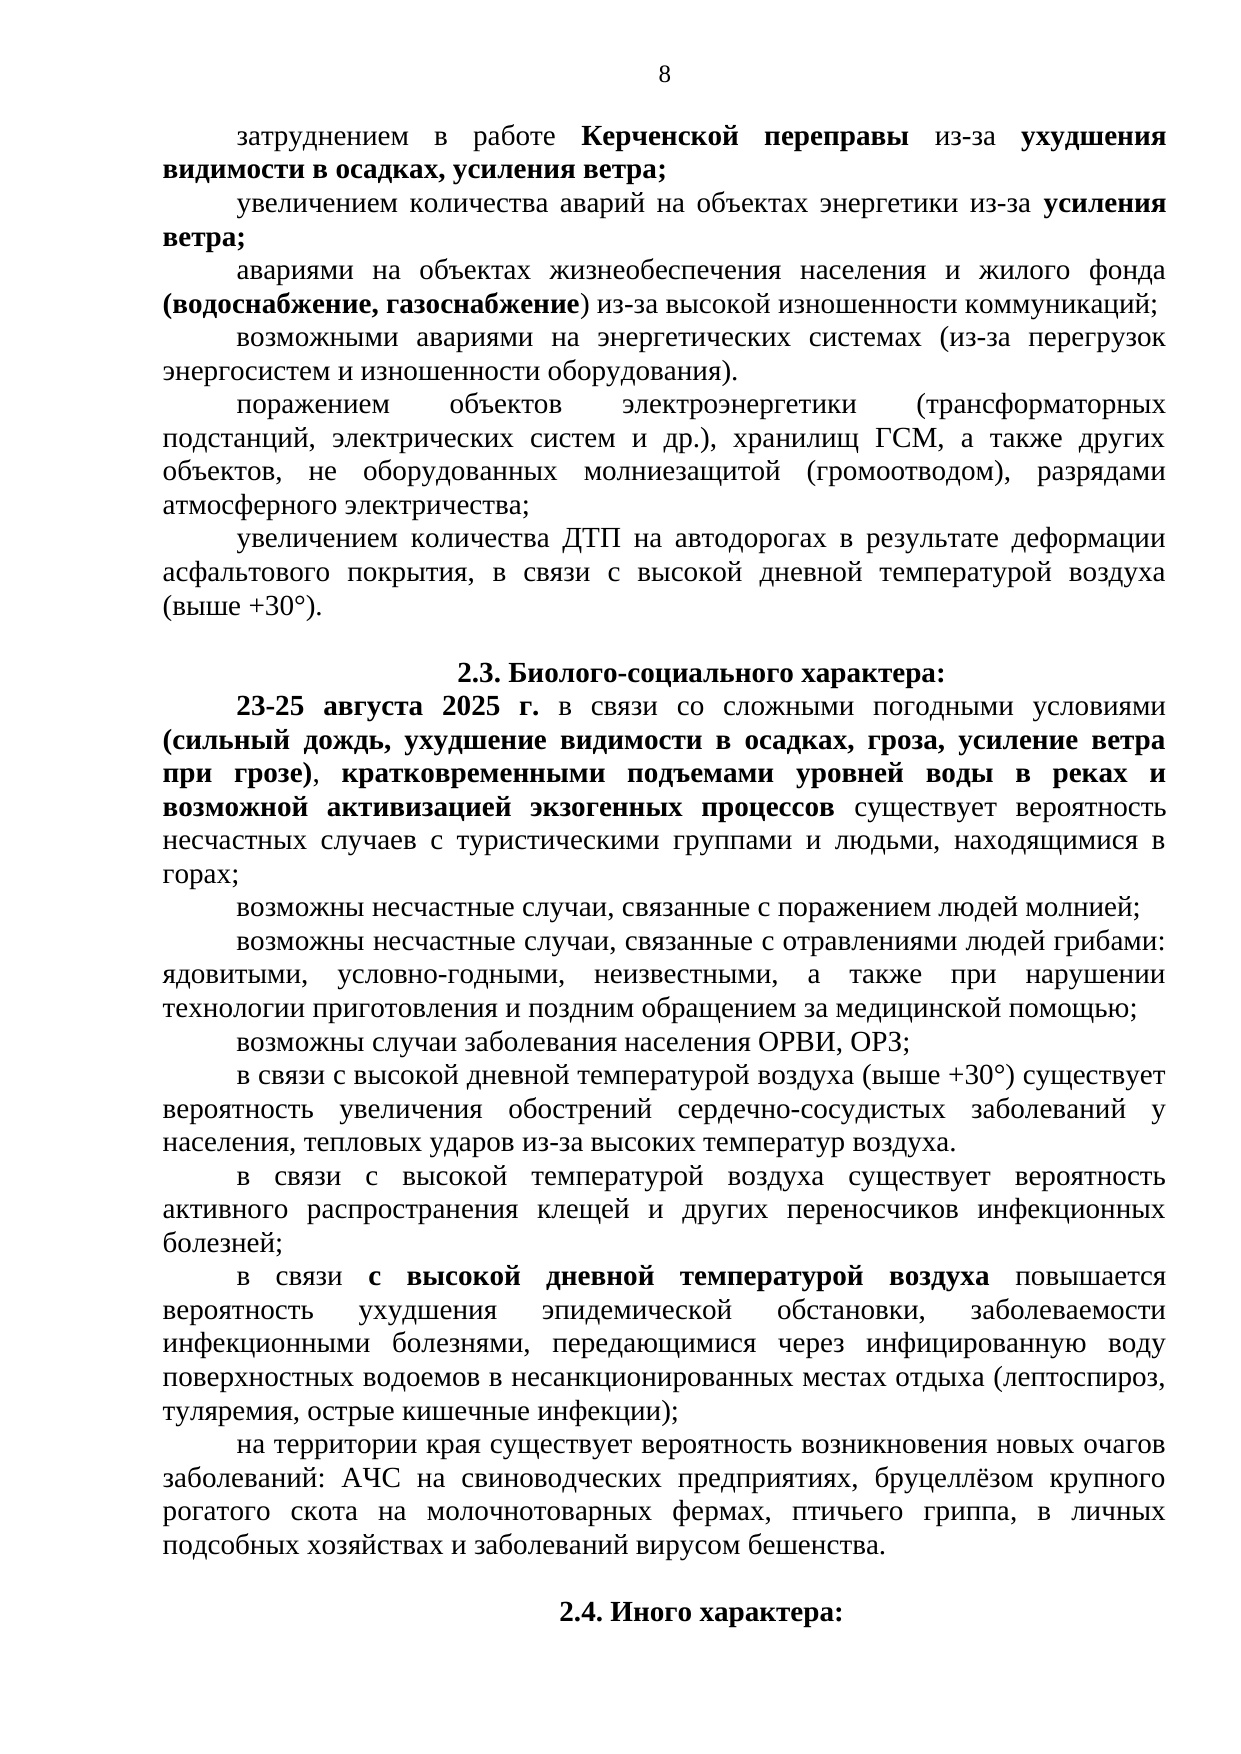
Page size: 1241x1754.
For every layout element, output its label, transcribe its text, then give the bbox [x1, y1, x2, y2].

text увеличением количества аварий на объектах энергетики из-за усиления ветра; [162, 185, 1167, 252]
text авариями на объектах жизнеобеспечения населения и жилого фонда (водоснабжение, газоснабжение) из-за высокой изношенности коммуникаций; [162, 252, 1167, 319]
text 23-25 августа 2025 г. в связи со сложными погодными условиями (сильный дождь, ухудшение видимости в осадках, гроза, усиление ветра при грозе), кратковременными подъемами уровней воды в реках и возможной активизацией экзогенных процессов существует вероятность несчастных случаев с туристическими группами и людьми, находящимися в горах; [162, 688, 1167, 889]
text поражением объектов электроэнергетики (трансформаторных подстанций, электрических систем и др.), хранилищ ГСМ, а также других объектов, не оборудованных молниезащитой (громоотводом), разрядами атмосферного электричества; [162, 386, 1167, 521]
text возможны случаи заболевания населения ОРВИ, ОРЗ; [162, 1024, 1167, 1057]
text в связи с высокой температурой воздуха существует вероятность активного распространения клещей и других переносчиков инфекционных болезней; [162, 1158, 1167, 1258]
text 2.3. Биолого-социального характера: [162, 655, 1167, 688]
text в связи с высокой дневной температурой воздуха повышается вероятность ухудшения эпидемической обстановки, заболеваемости инфекционными болезнями, передающимися через инфицированную воду поверхностных водоемов в несанкционированных местах отдыха (лептоспироз, туляремия, острые кишечные инфекции); [162, 1258, 1167, 1426]
text возможными авариями на энергетических системах (из-за перегрузок энергосистем и изношенности оборудования). [162, 319, 1167, 386]
text затруднением в работе Керченской переправы из-за ухудшения видимости в осадках, усиления ветра; [162, 118, 1167, 185]
text возможны несчастные случаи, связанные с отравлениями людей грибами: ядовитыми, условно-годными, неизвестными, а также при нарушении технологии приготовления и поздним обращением за медицинской помощью; [162, 923, 1167, 1024]
text в связи с высокой дневной температурой воздуха (выше +30°) существует вероятность увеличения обострений сердечно-сосудистых заболеваний у населения, тепловых ударов из-за высоких температур воздуха. [162, 1057, 1167, 1158]
text на территории края существует вероятность возникновения новых очагов заболеваний: АЧС на свиноводческих предприятиях, бруцеллёзом крупного рогатого скота на молочнотоварных фермах, птичьего гриппа, в личных подсобных хозяйствах и заболеваний вирусом бешенства. [162, 1426, 1167, 1560]
text возможны несчастные случаи, связанные с поражением людей молнией; [162, 889, 1167, 923]
text увеличением количества ДТП на автодорогах в результате деформации асфальтового покрытия, в связи с высокой дневной температурой воздуха (выше +30°). [162, 521, 1167, 621]
text 2.4. Иного характера: [162, 1594, 1167, 1627]
